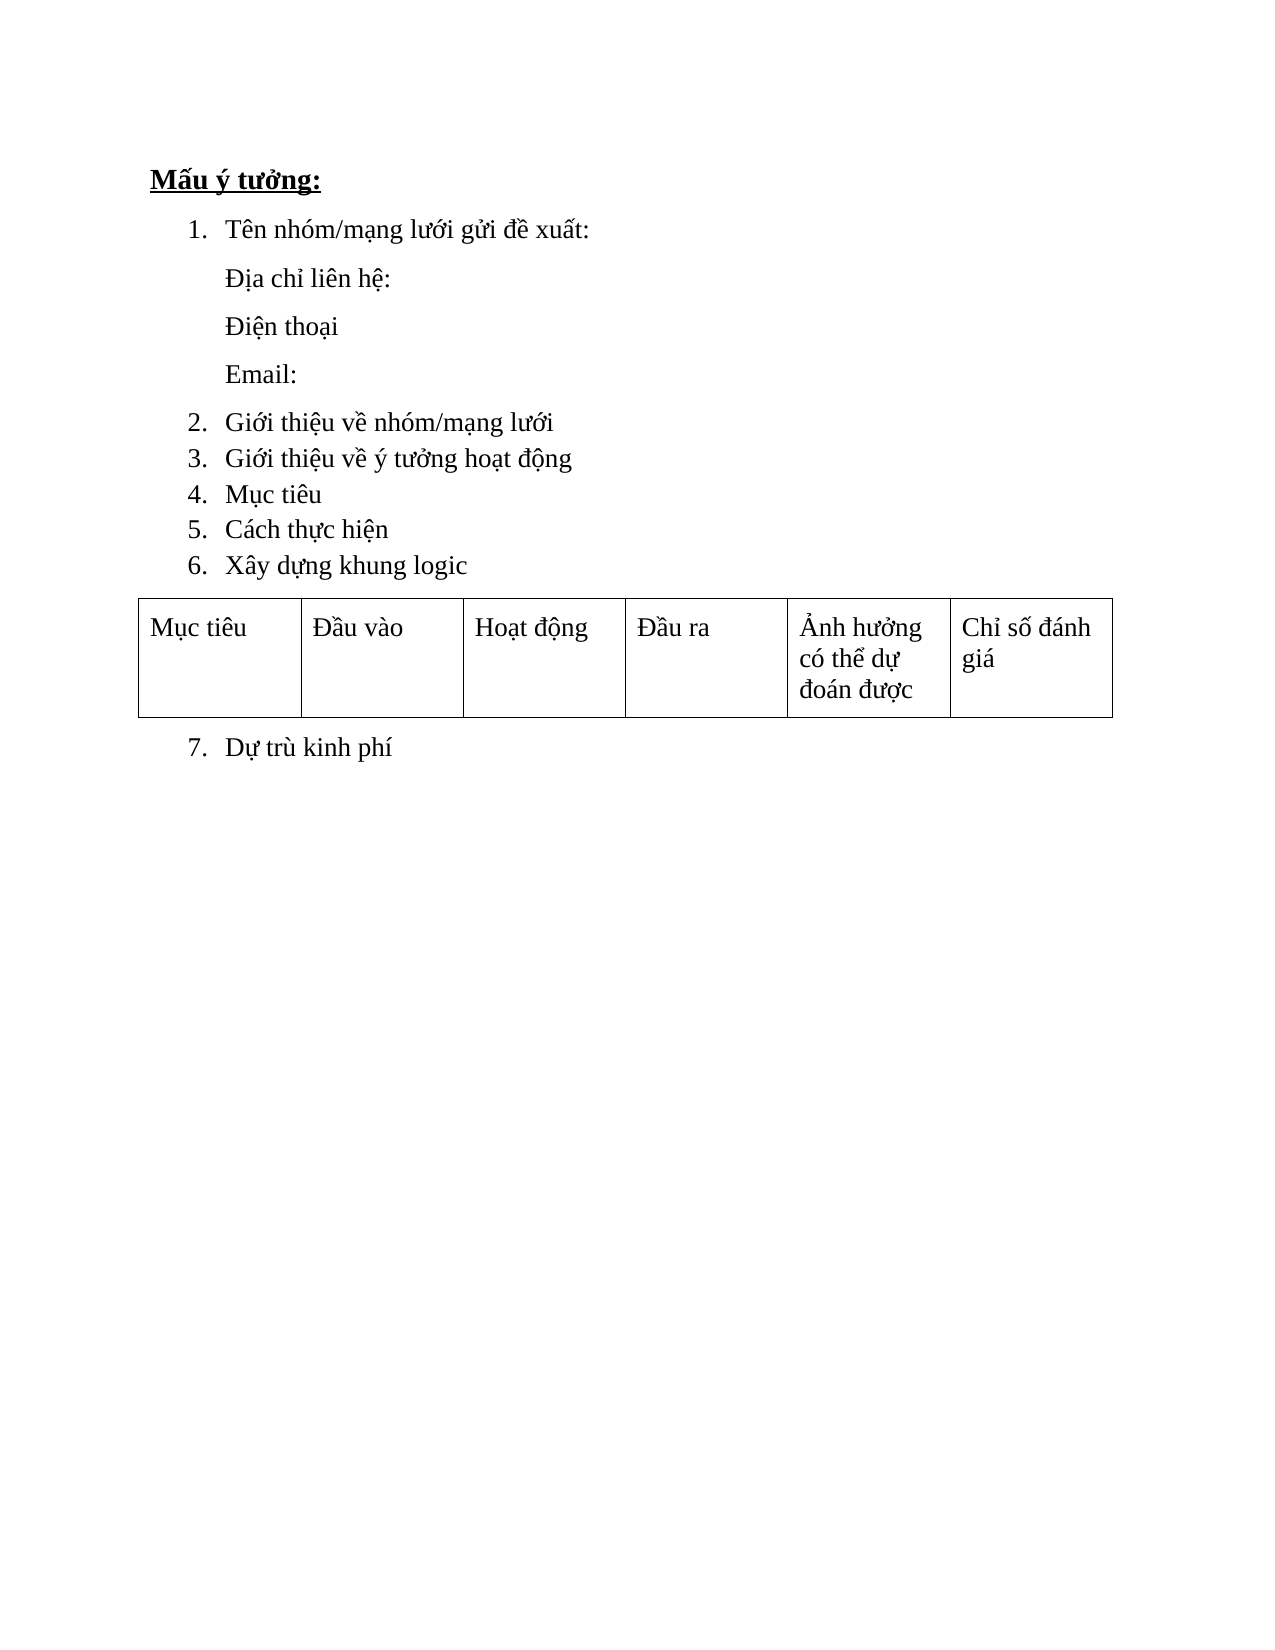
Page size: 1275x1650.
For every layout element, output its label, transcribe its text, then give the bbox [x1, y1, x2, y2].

table_header Đầu ra [626, 599, 787, 717]
table_header Chỉ số đánh giá [951, 599, 1112, 717]
table_header Ảnh hưởng có thể dự đoán được [788, 599, 950, 717]
list Dự trù kinh phí [187, 731, 1125, 762]
list Cách thực hiện [187, 514, 1125, 545]
text Địa chỉ liên hệ: [225, 262, 1125, 293]
list Tên nhóm/mạng lưới gửi đề xuất: [187, 213, 1125, 245]
list Mục tiêu [187, 478, 1125, 509]
table_header Hoạt động [464, 599, 625, 717]
list Giới thiệu về nhóm/mạng lưới [187, 406, 1125, 438]
text Email: [225, 358, 1125, 389]
table_header Đầu vào [302, 599, 463, 717]
list Giới thiệu về ý tưởng hoạt động [187, 442, 1125, 473]
text Mấu ý tưởng: [150, 162, 1125, 196]
list Xây dựng khung logic [187, 549, 1125, 581]
text Điện thoại [225, 310, 1125, 341]
table_header Mục tiêu [139, 599, 301, 717]
